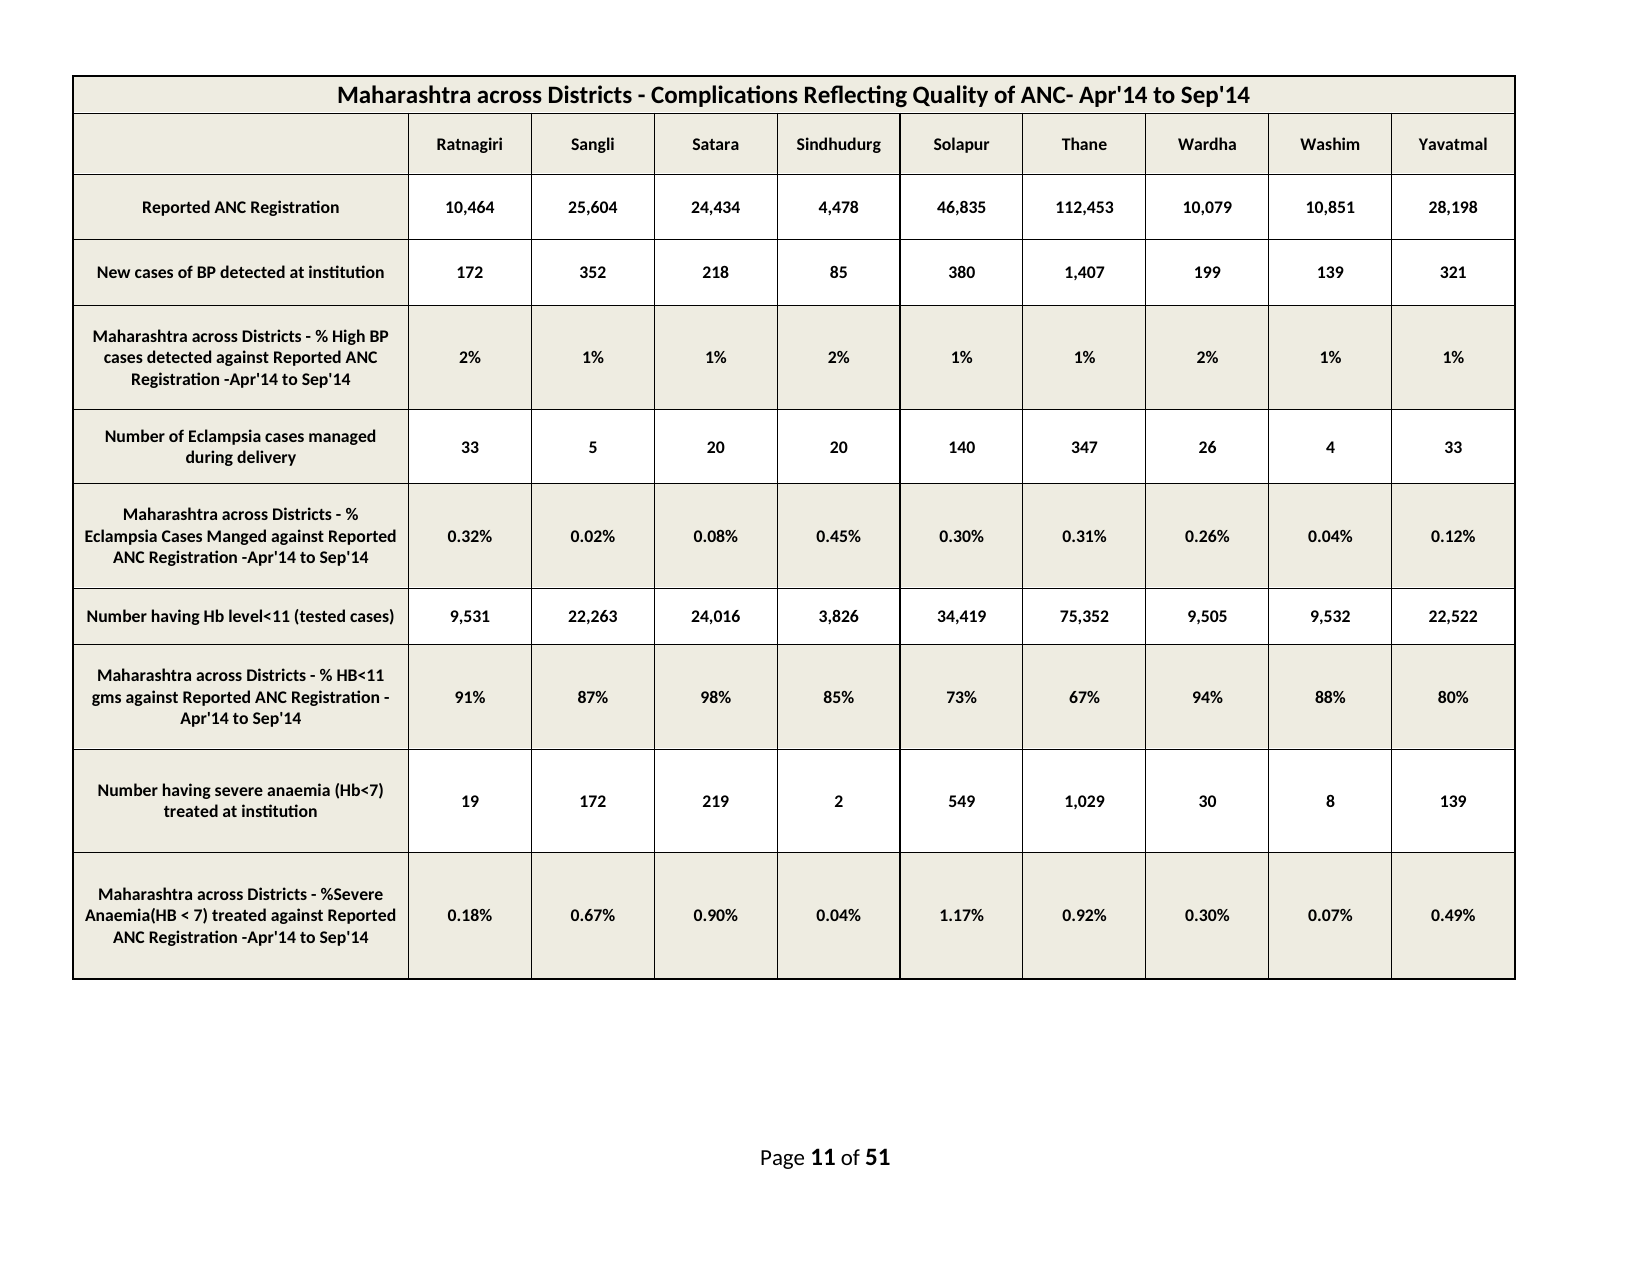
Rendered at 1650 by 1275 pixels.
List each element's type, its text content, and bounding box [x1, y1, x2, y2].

table_cell Sindhudurg [778, 114, 899, 173]
table_cell 380 [901, 240, 1022, 305]
table_cell Thane [1023, 114, 1145, 173]
table_cell Satara [655, 114, 777, 173]
table_cell 0.12% [1392, 484, 1514, 587]
table_cell Maharashtra across Districts - % High BP cases detected against Reported ANC Registration -Apr'14 to Sep'14 [74, 306, 408, 409]
table_cell 22,522 [1392, 589, 1514, 644]
table_cell 9,531 [409, 589, 531, 644]
table_cell 24,016 [655, 589, 777, 644]
table_cell 0.26% [1146, 484, 1268, 587]
table_cell 347 [1023, 410, 1145, 483]
table_cell 0.04% [778, 853, 899, 978]
table_cell 10,851 [1269, 175, 1391, 239]
table_cell 28,198 [1392, 175, 1514, 239]
table_cell 9,505 [1146, 589, 1268, 644]
table_cell 321 [1392, 240, 1514, 305]
table_cell Wardha [1146, 114, 1268, 173]
table_cell 139 [1392, 750, 1514, 852]
table_cell 0.32% [409, 484, 531, 587]
table_cell 85% [778, 645, 899, 748]
table_cell 0.31% [1023, 484, 1145, 587]
table_cell [74, 114, 408, 173]
table_cell 67% [1023, 645, 1145, 748]
table_cell Number of Eclampsia cases managed during delivery [74, 410, 408, 483]
table_cell 0.90% [655, 853, 777, 978]
table_cell 1% [1392, 306, 1514, 409]
table_cell Maharashtra across Districts - % Eclampsia Cases Manged against Reported ANC Registration -Apr'14 to Sep'14 [74, 484, 408, 587]
table_cell 1,407 [1023, 240, 1145, 305]
table_cell 352 [532, 240, 654, 305]
table_cell 4 [1269, 410, 1391, 483]
table_cell New cases of BP detected at institution [74, 240, 408, 305]
table_cell 218 [655, 240, 777, 305]
table_cell 4,478 [778, 175, 899, 239]
table_cell 8 [1269, 750, 1391, 852]
table_cell 9,532 [1269, 589, 1391, 644]
table_cell 33 [1392, 410, 1514, 483]
table_cell 88% [1269, 645, 1391, 748]
table_cell 10,079 [1146, 175, 1268, 239]
table_cell 140 [901, 410, 1022, 483]
table_cell 94% [1146, 645, 1268, 748]
table_cell Sangli [532, 114, 654, 173]
table_cell 0.92% [1023, 853, 1145, 978]
table_cell 1% [1023, 306, 1145, 409]
table_cell 20 [778, 410, 899, 483]
table_cell 0.08% [655, 484, 777, 587]
table_cell 91% [409, 645, 531, 748]
table_cell 1% [901, 306, 1022, 409]
table_cell 75,352 [1023, 589, 1145, 644]
table_cell Maharashtra across Districts - %Severe Anaemia(HB < 7) treated against Reported ANC Registration -Apr'14 to Sep'14 [74, 853, 408, 978]
table_cell 98% [655, 645, 777, 748]
table_cell 1% [655, 306, 777, 409]
table_cell 112,453 [1023, 175, 1145, 239]
table_cell 34,419 [901, 589, 1022, 644]
table_cell 80% [1392, 645, 1514, 748]
table_cell Ratnagiri [409, 114, 531, 173]
table_cell 24,434 [655, 175, 777, 239]
table_cell 0.30% [901, 484, 1022, 587]
table_cell Number having Hb level<11 (tested cases) [74, 589, 408, 644]
table_cell 1% [532, 306, 654, 409]
table_cell 85 [778, 240, 899, 305]
table_cell 199 [1146, 240, 1268, 305]
table_cell 5 [532, 410, 654, 483]
table_cell 26 [1146, 410, 1268, 483]
table_cell Yavatmal [1392, 114, 1514, 173]
table_cell 0.07% [1269, 853, 1391, 978]
table_cell Solapur [901, 114, 1022, 173]
table_cell 87% [532, 645, 654, 748]
table_cell 46,835 [901, 175, 1022, 239]
table_cell 73% [901, 645, 1022, 748]
table_header Maharashtra across Districts - Complications Reflecting Quality of ANC- Apr'14 to Sep'14 [74, 77, 1514, 112]
table_cell 25,604 [532, 175, 654, 239]
table_cell Reported ANC Registration [74, 175, 408, 239]
table_cell 2% [409, 306, 531, 409]
table_cell 2 [778, 750, 899, 852]
table_cell 172 [409, 240, 531, 305]
table_cell 0.02% [532, 484, 654, 587]
table_cell 30 [1146, 750, 1268, 852]
table_cell 0.67% [532, 853, 654, 978]
table_cell 1.17% [901, 853, 1022, 978]
table_cell 1% [1269, 306, 1391, 409]
table_cell 10,464 [409, 175, 531, 239]
table_cell 20 [655, 410, 777, 483]
table_cell 0.04% [1269, 484, 1391, 587]
table_cell 0.18% [409, 853, 531, 978]
table_cell 0.30% [1146, 853, 1268, 978]
table_cell 0.49% [1392, 853, 1514, 978]
table_cell 33 [409, 410, 531, 483]
table_cell 22,263 [532, 589, 654, 644]
table_cell 549 [901, 750, 1022, 852]
table_cell Washim [1269, 114, 1391, 173]
table_cell Number having severe anaemia (Hb<7) treated at institution [74, 750, 408, 852]
table_cell 2% [778, 306, 899, 409]
table_cell 19 [409, 750, 531, 852]
table_cell 219 [655, 750, 777, 852]
table_cell 172 [532, 750, 654, 852]
table_cell Maharashtra across Districts - % HB<11 gms against Reported ANC Registration -Apr'14 to Sep'14 [74, 645, 408, 748]
table_cell 3,826 [778, 589, 899, 644]
table_cell 139 [1269, 240, 1391, 305]
table_cell 2% [1146, 306, 1268, 409]
table_cell 0.45% [778, 484, 899, 587]
table_cell 1,029 [1023, 750, 1145, 852]
